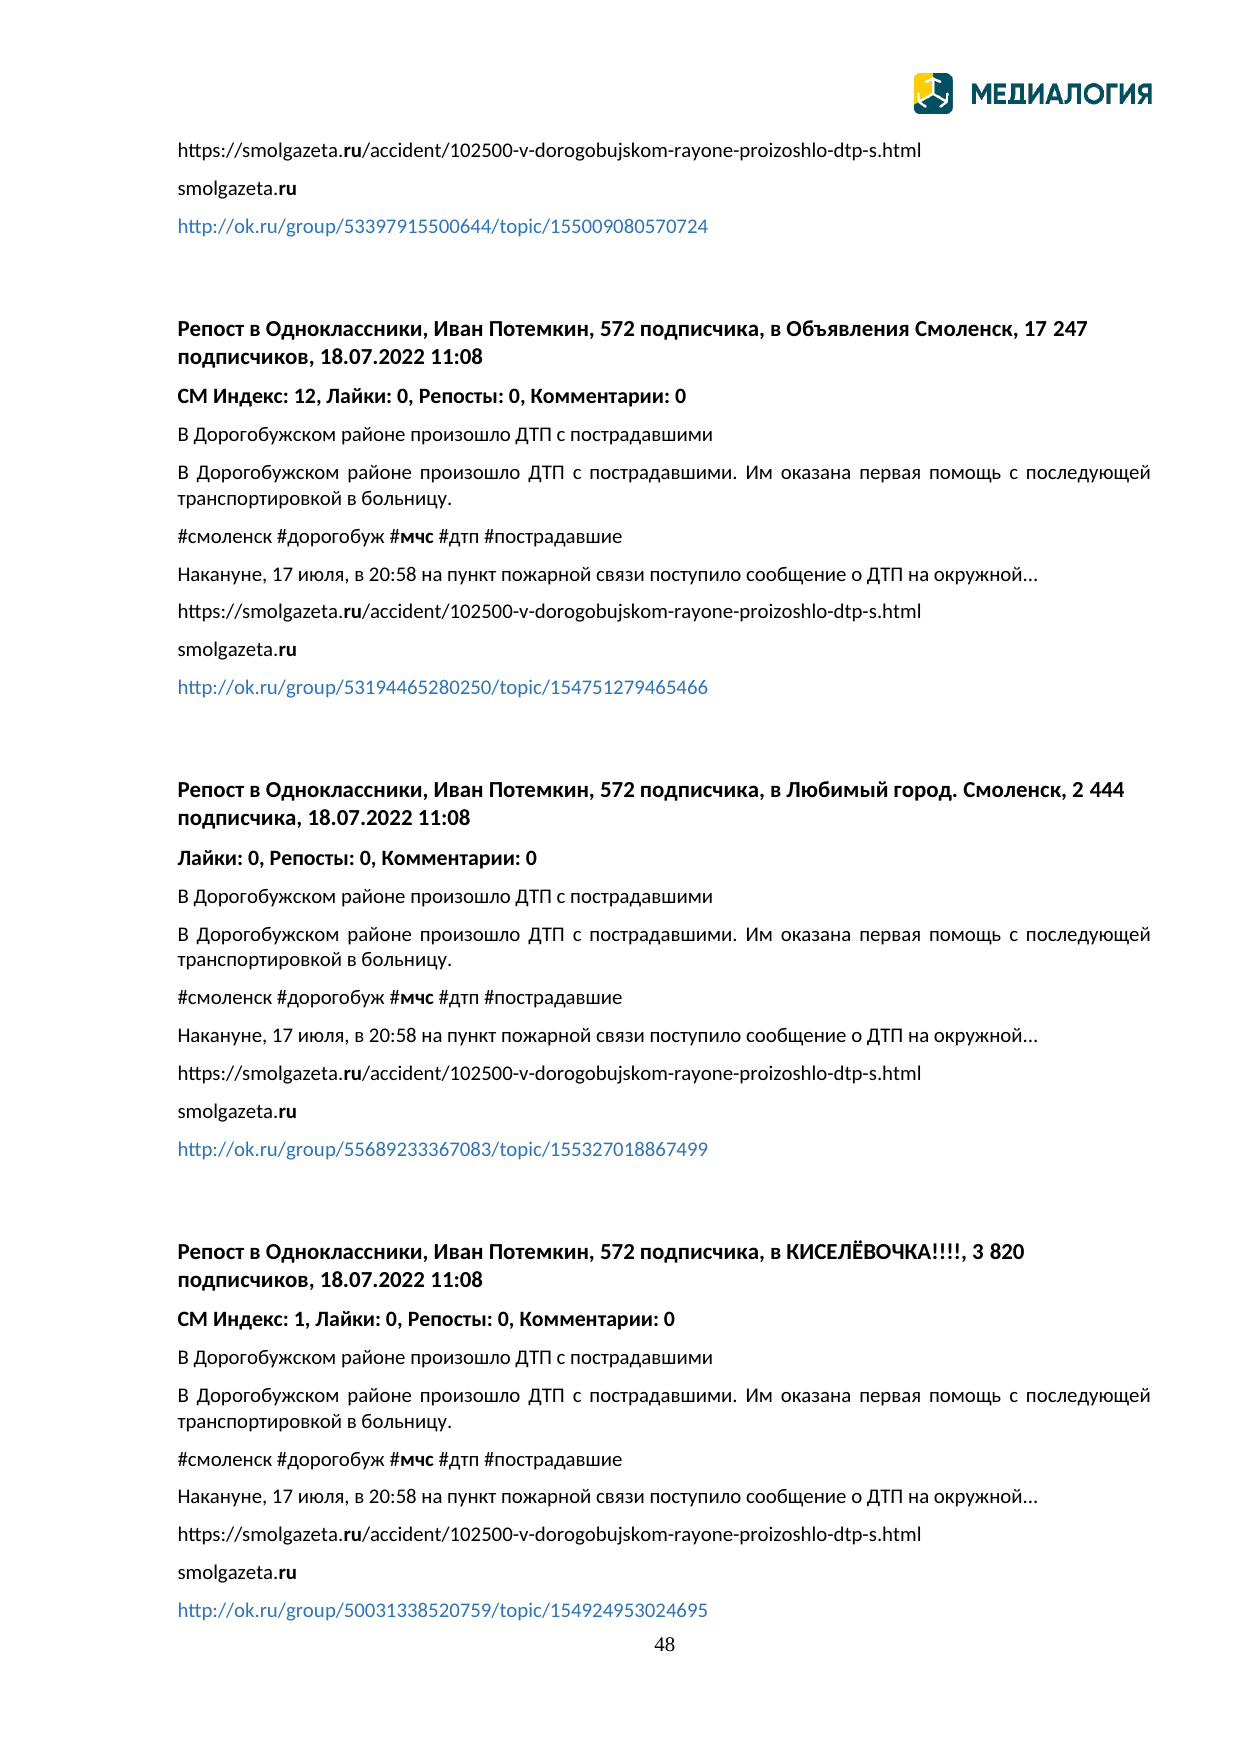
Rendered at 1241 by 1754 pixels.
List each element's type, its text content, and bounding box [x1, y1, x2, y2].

text В Дорогобужском районе произошло ДТП с пострадавшими. Им оказана первая помощь с последующей транспортировкой в больницу. [177, 459, 1152, 510]
text Накануне, 17 июля, в 20:58 на пункт пожарной связи поступило сообщение о ДТП на окружной... [177, 1022, 1152, 1048]
text smolgazeta.ru [177, 175, 1152, 201]
text СМ Индекс: 12, Лайки: 0, Репосты: 0, Комментарии: 0 [177, 382, 1152, 409]
text Репост в Одноклассники, Иван Потемкин, 572 подписчика, в Объявления Смоленск, 17 247 подписчиков, 18.07.2022 11:08 [177, 314, 1152, 370]
text Накануне, 17 июля, в 20:58 на пункт пожарной связи поступило сообщение о ДТП на окружной... [177, 1484, 1152, 1509]
text В Дорогобужском районе произошло ДТП с пострадавшими. Им оказана первая помощь с последующей транспортировкой в больницу. [177, 1382, 1152, 1433]
text https://smolgazeta.ru/accident/102500-v-dorogobujskom-rayone-proizoshlo-dtp-s.html [177, 137, 1152, 163]
picture [913, 73, 1152, 114]
text http://ok.ru/group/53397915500644/topic/155009080570724 [177, 213, 1152, 238]
text smolgazeta.ru [177, 1098, 1152, 1123]
text https://smolgazeta.ru/accident/102500-v-dorogobujskom-rayone-proizoshlo-dtp-s.html [177, 599, 1152, 624]
text В Дорогобужском районе произошло ДТП с пострадавшими [177, 1344, 1152, 1370]
text https://smolgazeta.ru/accident/102500-v-dorogobujskom-rayone-proizoshlo-dtp-s.html [177, 1522, 1152, 1547]
text Накануне, 17 июля, в 20:58 на пункт пожарной связи поступило сообщение о ДТП на окружной... [177, 561, 1152, 586]
text СМ Индекс: 1, Лайки: 0, Репосты: 0, Комментарии: 0 [177, 1305, 1152, 1332]
text В Дорогобужском районе произошло ДТП с пострадавшими [177, 883, 1152, 908]
text В Дорогобужском районе произошло ДТП с пострадавшими. Им оказана первая помощь с последующей транспортировкой в больницу. [177, 921, 1152, 972]
text http://ok.ru/group/53194465280250/topic/154751279465466 [177, 674, 1152, 700]
text #смоленск #дорогобуж #мчс #дтп #пострадавшие [177, 523, 1152, 548]
text smolgazeta.ru [177, 637, 1152, 662]
text http://ok.ru/group/55689233367083/topic/155327018867499 [177, 1136, 1152, 1161]
text #смоленск #дорогобуж #мчс #дтп #пострадавшие [177, 984, 1152, 1010]
text Репост в Одноклассники, Иван Потемкин, 572 подписчика, в КИСЕЛЁВОЧКА!!!!, 3 820 подписчиков, 18.07.2022 11:08 [177, 1237, 1152, 1293]
text Лайки: 0, Репосты: 0, Комментарии: 0 [177, 844, 1152, 871]
text http://ok.ru/group/50031338520759/topic/154924953024695 [177, 1597, 1152, 1623]
text Репост в Одноклассники, Иван Потемкин, 572 подписчика, в Любимый город. Смоленск, 2 444 подписчика, 18.07.2022 11:08 [177, 775, 1152, 831]
text В Дорогобужском районе произошло ДТП с пострадавшими [177, 422, 1152, 447]
text #смоленск #дорогобуж #мчс #дтп #пострадавшие [177, 1446, 1152, 1471]
text https://smolgazeta.ru/accident/102500-v-dorogobujskom-rayone-proizoshlo-dtp-s.html [177, 1060, 1152, 1086]
text smolgazeta.ru [177, 1559, 1152, 1585]
